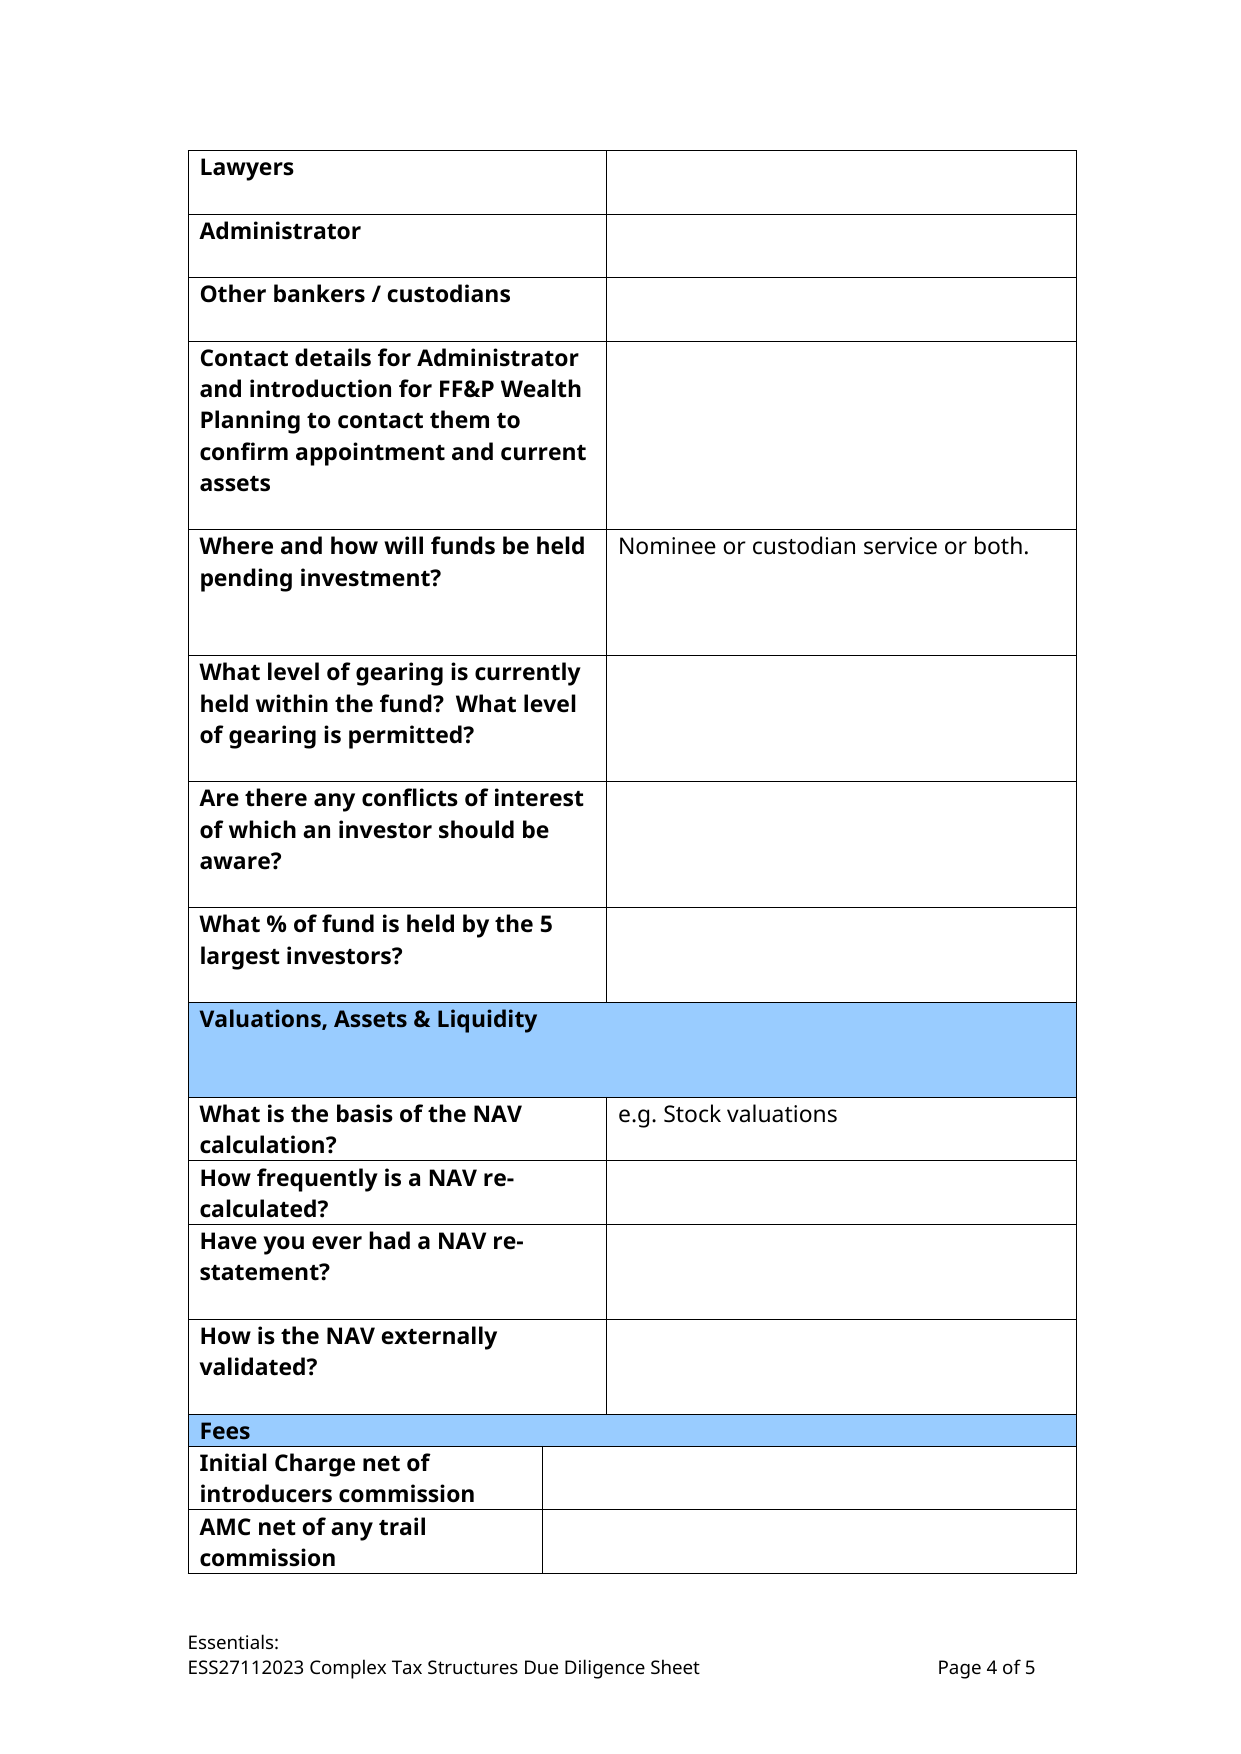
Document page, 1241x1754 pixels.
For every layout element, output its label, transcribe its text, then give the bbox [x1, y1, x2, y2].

table_cell How frequently is a NAV re-calculated? [189, 1161, 606, 1224]
table_cell Lawyers [189, 151, 606, 213]
table_cell [607, 1225, 1076, 1319]
table_cell Fees [189, 1415, 1076, 1446]
table_cell Administrator [189, 215, 606, 277]
table_cell [607, 1161, 1076, 1224]
table_cell Other bankers / custodians [189, 278, 606, 341]
table_cell [607, 215, 1076, 277]
table_cell Valuations, Assets & Liquidity [189, 1003, 1076, 1097]
table_cell [607, 278, 1076, 341]
table_cell Initial Charge net of introducers commission [189, 1447, 542, 1509]
table_cell How is the NAV externally validated? [189, 1320, 606, 1413]
table_cell [607, 1320, 1076, 1413]
table_cell AMC net of any trail commission [189, 1510, 542, 1573]
table_cell [543, 1447, 1076, 1509]
table_cell Where and how will funds be held pending investment? [189, 530, 606, 655]
table_cell e.g. Stock valuations [607, 1098, 1076, 1160]
table_cell What is the basis of the NAV calculation? [189, 1098, 606, 1160]
table_cell Contact details for Administrator and introduction for FF&P Wealth Planning to contact them to confirm appointment and current assets [189, 342, 606, 529]
table_cell Are there any conflicts of interest of which an investor should be aware? [189, 782, 606, 907]
table_cell [607, 782, 1076, 907]
table_cell What % of fund is held by the 5 largest investors? [189, 908, 606, 1002]
table_cell Have you ever had a NAV re-statement? [189, 1225, 606, 1319]
table_cell [607, 656, 1076, 781]
table_cell [607, 342, 1076, 529]
table_cell [543, 1510, 1076, 1573]
table_cell What level of gearing is currently held within the fund? What level of gearing is permitted? [189, 656, 606, 781]
table_cell [607, 908, 1076, 1002]
table_cell [607, 151, 1076, 213]
table_cell Nominee or custodian service or both. [607, 530, 1076, 655]
